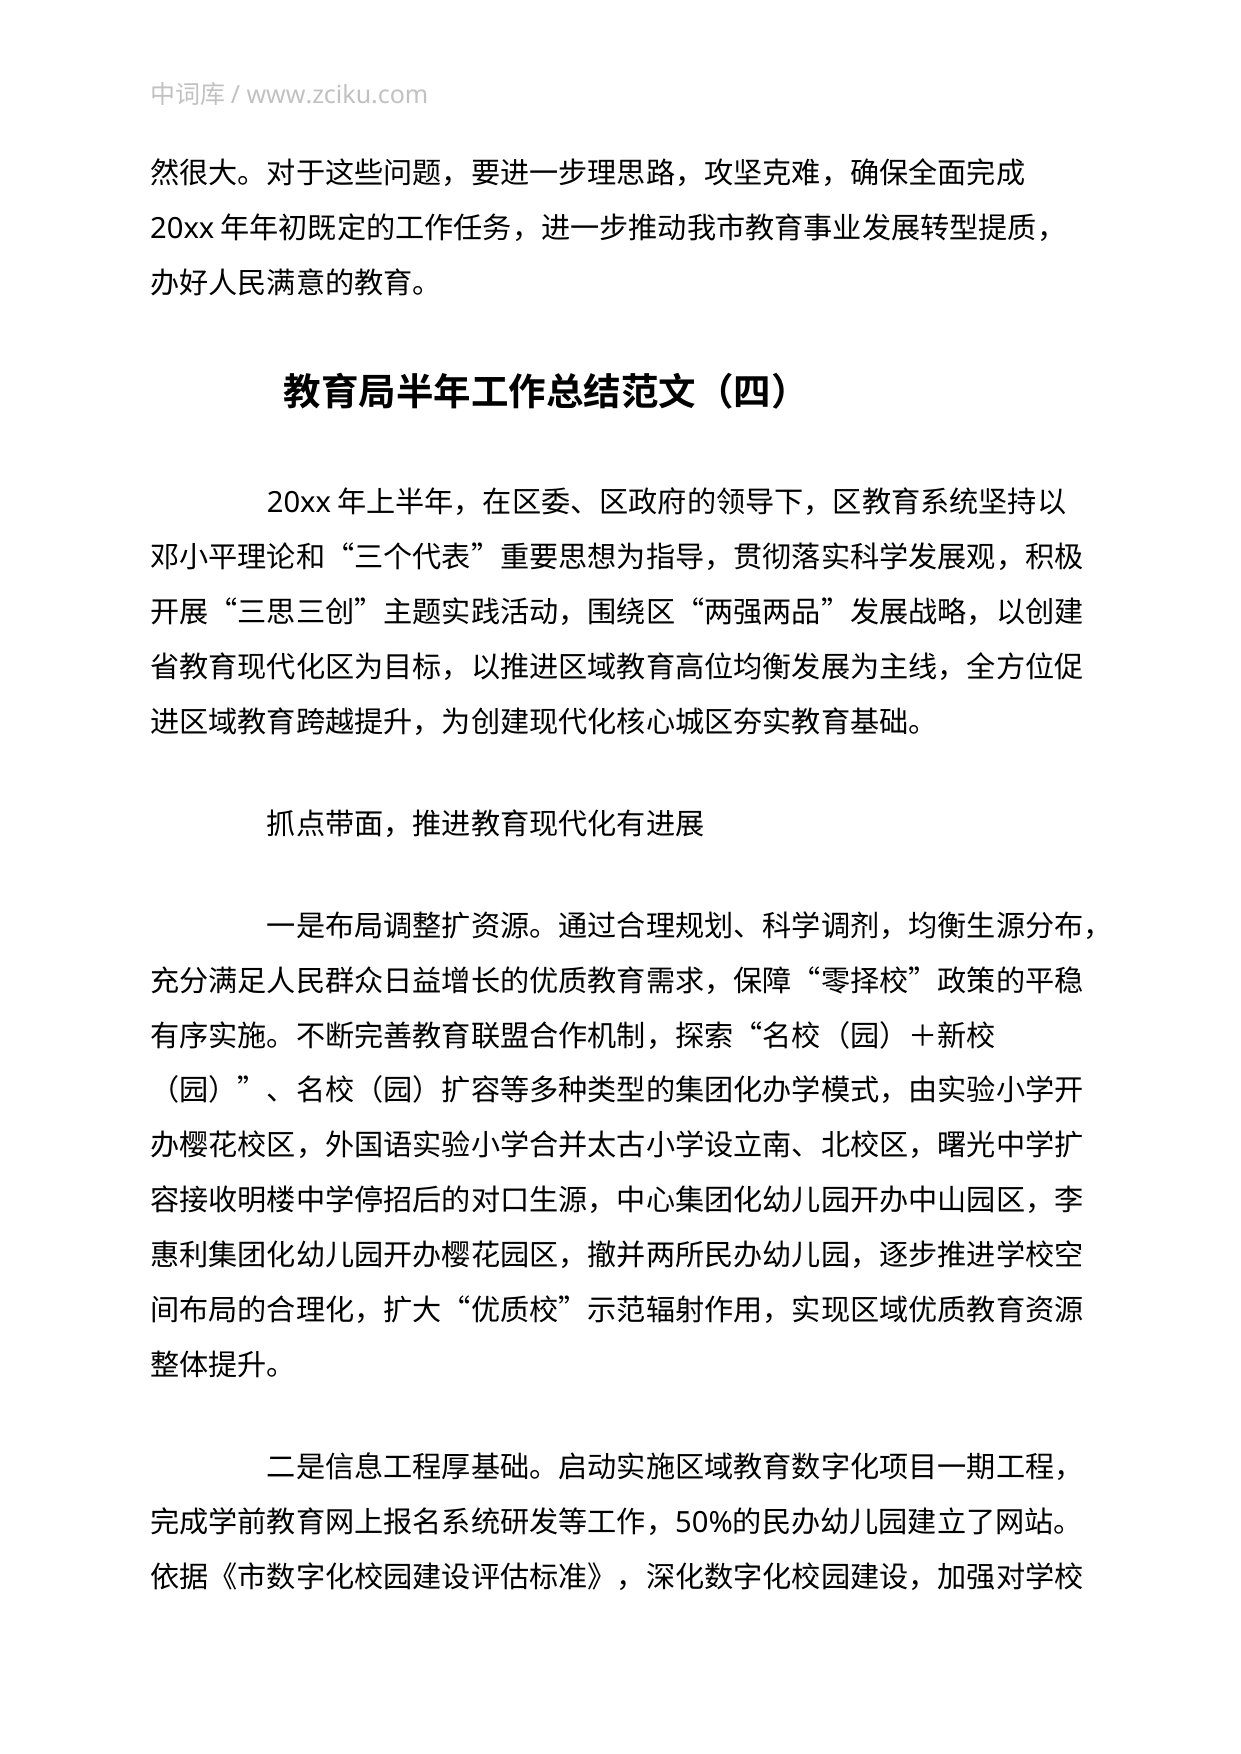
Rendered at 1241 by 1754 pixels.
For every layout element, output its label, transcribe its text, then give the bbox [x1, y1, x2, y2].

text 20xx年上半年，在区委、区政府的领导下，区教育系统坚持以邓小平理论和“三个代表”重要思想为指导，贯彻落实科学发展观，积极开展“三思三创”主题实践活动，围绕区“两强两品”发展战略，以创建省教育现代化区为目标，以推进区域教育高位均衡发展为主线，全方位促进区域教育跨越提升，为创建现代化核心城区夯实教育基础。 [150, 479, 1090, 741]
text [150, 150, 1090, 302]
text 教育局半年工作总结范文（四） [150, 362, 1090, 416]
text 一是布局调整扩资源。通过合理规划、科学调剂，均衡生源分布，充分满足人民群众日益增长的优质教育需求，保障“零择校”政策的平稳有序实施。不断完善教育联盟合作机制，探索“名校（园）＋新校（园）”、名校（园）扩容等多种类型的集团化办学模式，由实验小学开办樱花校区，外国语实验小学合并太古小学设立南、北校区，曙光中学扩容接收明楼中学停招后的对口生源，中心集团化幼儿园开办中山园区，李惠利集团化幼儿园开办樱花园区，撤并两所民办幼儿园，逐步推进学校空间布局的合理化，扩大“优质校”示范辐射作用，实现区域优质教育资源整体提升。 [150, 902, 1090, 1384]
text 抓点带面，推进教育现代化有进展 [150, 801, 1090, 843]
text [150, 1443, 1090, 1595]
